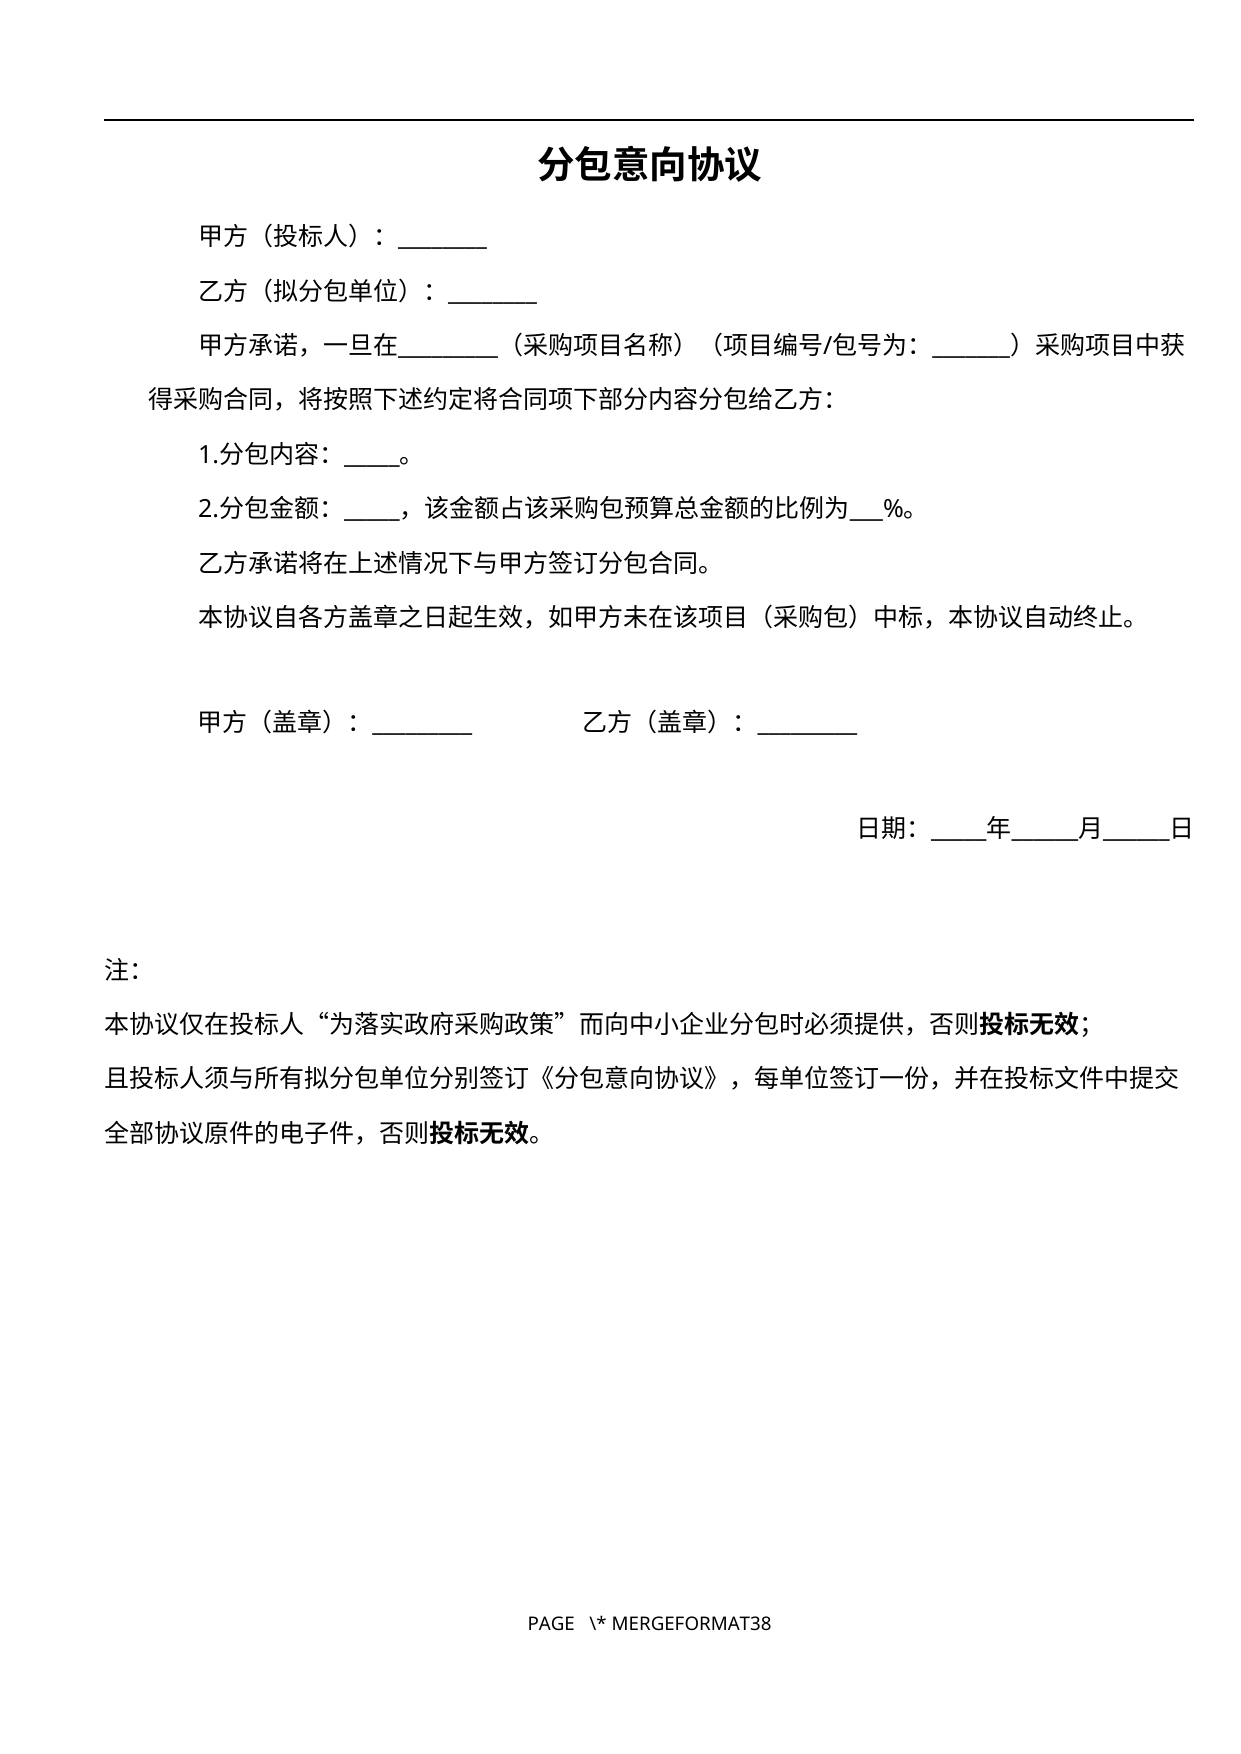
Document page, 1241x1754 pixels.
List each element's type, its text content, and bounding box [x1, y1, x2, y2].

text 甲方（投标人）：________ [148, 217, 1194, 253]
text 甲方（盖章）：_________ 乙方（盖章）：_________ [148, 703, 1194, 739]
text 本协议仅在投标人“为落实政府采购政策”而向中小企业分包时必须提供，否则投标无效； [104, 1004, 1194, 1041]
text 1.分包内容：_____。 [148, 434, 1194, 471]
text 本协议自各方盖章之日起生效，如甲方未在该项目（采购包）中标，本协议自动终止。 [148, 597, 1194, 634]
text 且投标人须与所有拟分包单位分别签订《分包意向协议》，每单位签订一份，并在投标文件中提交全部协议原件的电子件，否则投标无效。 [104, 1059, 1194, 1149]
text 2.分包金额：_____，该金额占该采购包预算总金额的比例为___%。 [148, 489, 1194, 525]
text 甲方承诺，一旦在_________（采购项目名称）（项目编号/包号为：_______）采购项目中获得采购合同，将按照下述约定将合同项下部分内容分包给乙方： [148, 326, 1194, 416]
text 乙方承诺将在上述情况下与甲方签订分包合同。 [148, 543, 1194, 579]
text 分包意向协议 [104, 135, 1194, 190]
text 注： [104, 950, 1194, 986]
text 日期：_____年______月______日 [154, 808, 1194, 844]
text 乙方（拟分包单位）：________ [148, 271, 1194, 307]
